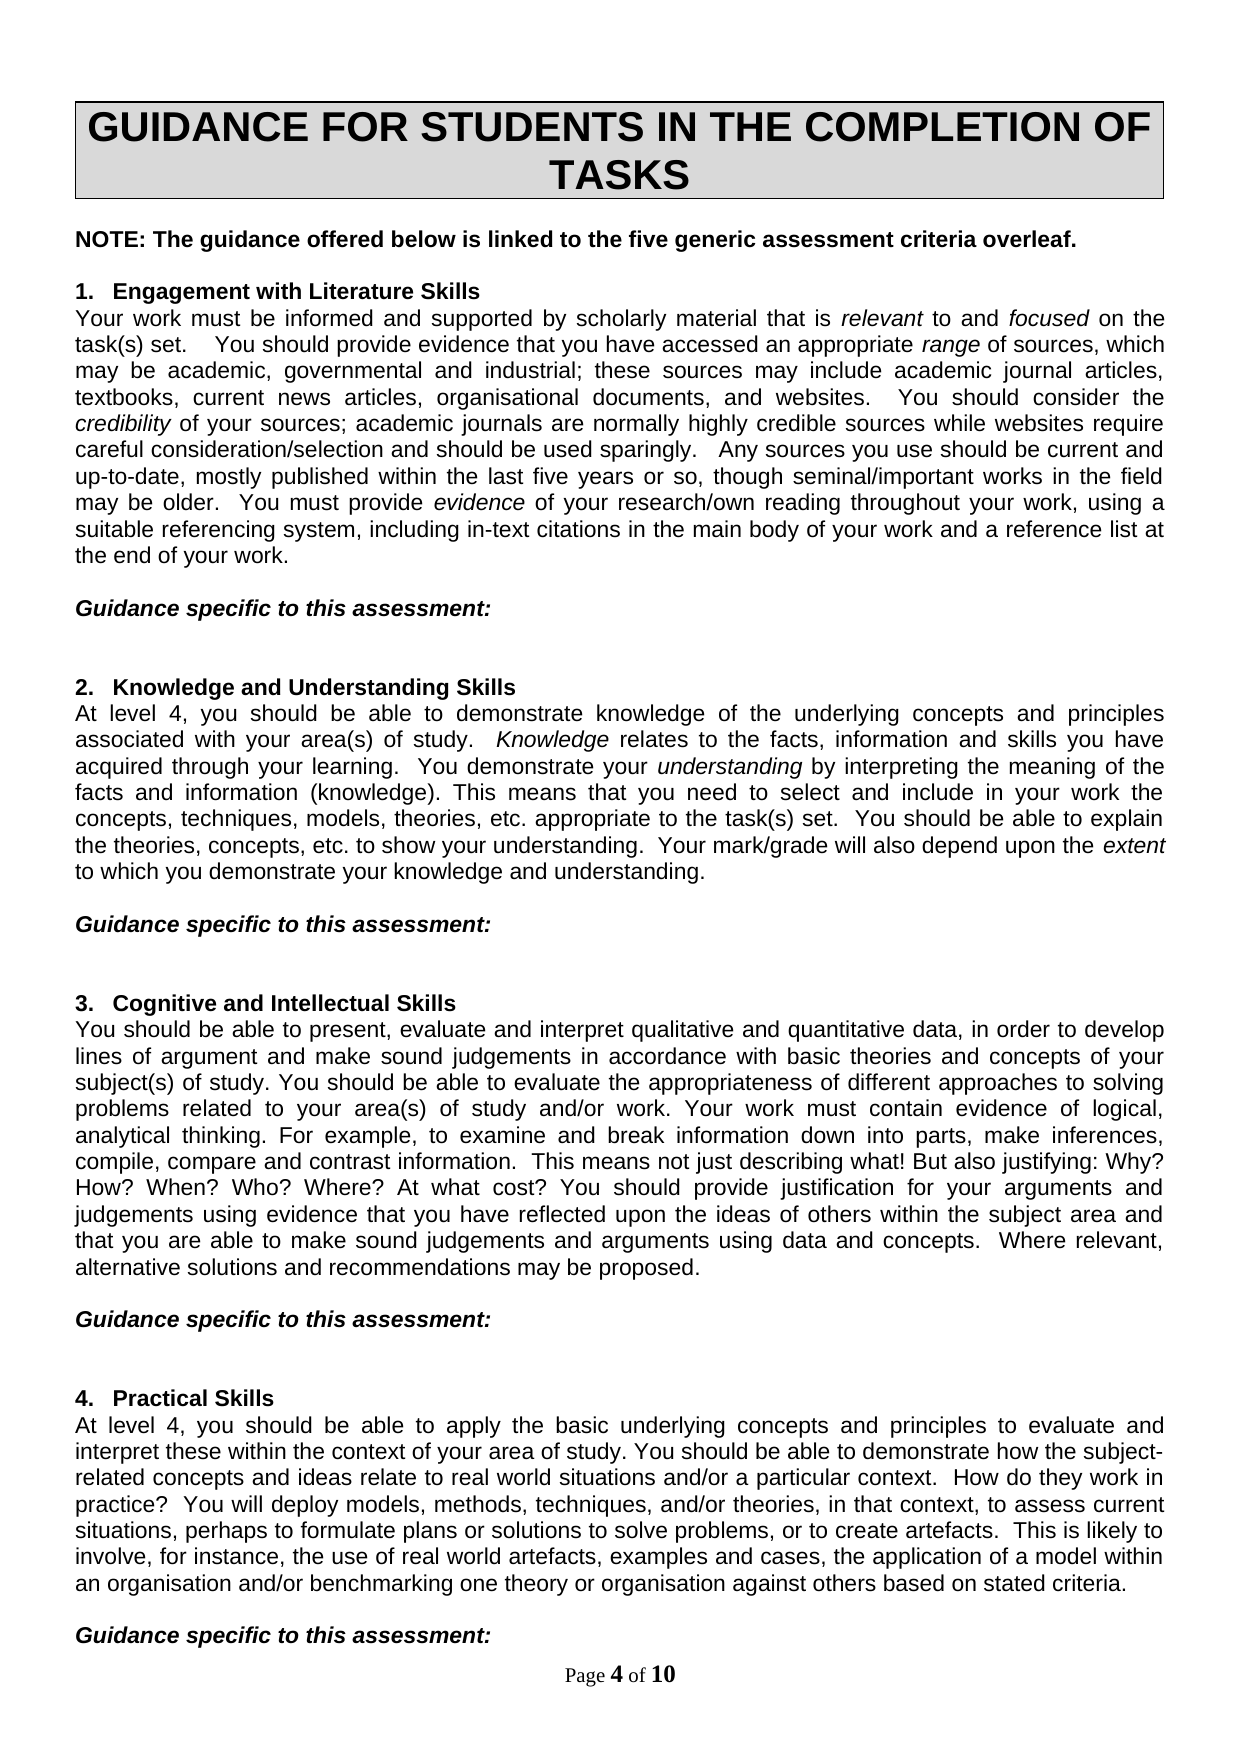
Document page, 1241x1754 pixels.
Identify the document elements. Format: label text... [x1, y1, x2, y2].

list Practical Skills [75, 1385, 1165, 1412]
list Knowledge and Understanding Skills [75, 674, 1165, 700]
list Cognitive and Intellectual Skills [75, 990, 1165, 1016]
text NOTE: The guidance offered below is linked to the five generic assessment criteria overleaf. [75, 226, 1165, 252]
text Your work must be informed and supported by scholarly material that is relevant to and focused on the task(s) set. You should provide evidence that you have accessed an appropriate range of sources, which may be academic, governmental and industrial; these sources may include academic journal articles, textbooks, current news articles, organisational documents, and websites. You should consider the credibility of your sources; academic journals are normally highly credible sources while websites require careful consideration/selection and should be used sparingly. Any sources you use should be current and up-to-date, mostly published within the last five years or so, though seminal/important works in the field may be older. You must provide evidence of your research/own reading throughout your work, using a suitable referencing system, including in-text citations in the main body of your work and a reference list at the end of your work. [75, 305, 1165, 568]
text At level 4, you should be able to demonstrate knowledge of the underlying concepts and principles associated with your area(s) of study. Knowledge relates to the facts, information and skills you have acquired through your learning. You demonstrate your understanding by interpreting the meaning of the facts and information (knowledge). This means that you need to select and include in your work the concepts, techniques, models, theories, etc. appropriate to the task(s) set. You should be able to explain the theories, concepts, etc. to show your understanding. Your mark/grade will also depend upon the extent to which you demonstrate your knowledge and understanding. [75, 700, 1165, 884]
text Guidance specific to this assessment: [75, 1306, 1165, 1332]
list Engagement with Literature Skills [75, 278, 1165, 305]
text At level 4, you should be able to apply the basic underlying concepts and principles to evaluate and interpret these within the context of your area of study. You should be able to demonstrate how the subject-related concepts and ideas relate to real world situations and/or a particular context. How do they work in practice? You will deploy models, methods, techniques, and/or theories, in that context, to assess current situations, perhaps to formulate plans or solutions to solve problems, or to create artefacts. This is likely to involve, for instance, the use of real world artefacts, examples and cases, the application of a model within an organisation and/or benchmarking one theory or organisation against others based on stated criteria. [75, 1412, 1165, 1596]
text Guidance specific to this assessment: [75, 911, 1165, 937]
table_header GUIDANCE FOR Students IN THE COMPLETION OF TASKS [76, 103, 1163, 198]
text Guidance specific to this assessment: [75, 1622, 1165, 1649]
text Guidance specific to this assessment: [75, 594, 1165, 621]
text You should be able to present, evaluate and interpret qualitative and quantitative data, in order to develop lines of argument and make sound judgements in accordance with basic theories and concepts of your subject(s) of study. You should be able to evaluate the appropriateness of different approaches to solving problems related to your area(s) of study and/or work. Your work must contain evidence of logical, analytical thinking. For example, to examine and break information down into parts, make inferences, compile, compare and contrast information. This means not just describing what! But also justifying: Why? How? When? Who? Where? At what cost? You should provide justification for your arguments and judgements using evidence that you have reflected upon the ideas of others within the subject area and that you are able to make sound judgements and arguments using data and concepts. Where relevant, alternative solutions and recommendations may be proposed. [75, 1016, 1165, 1280]
